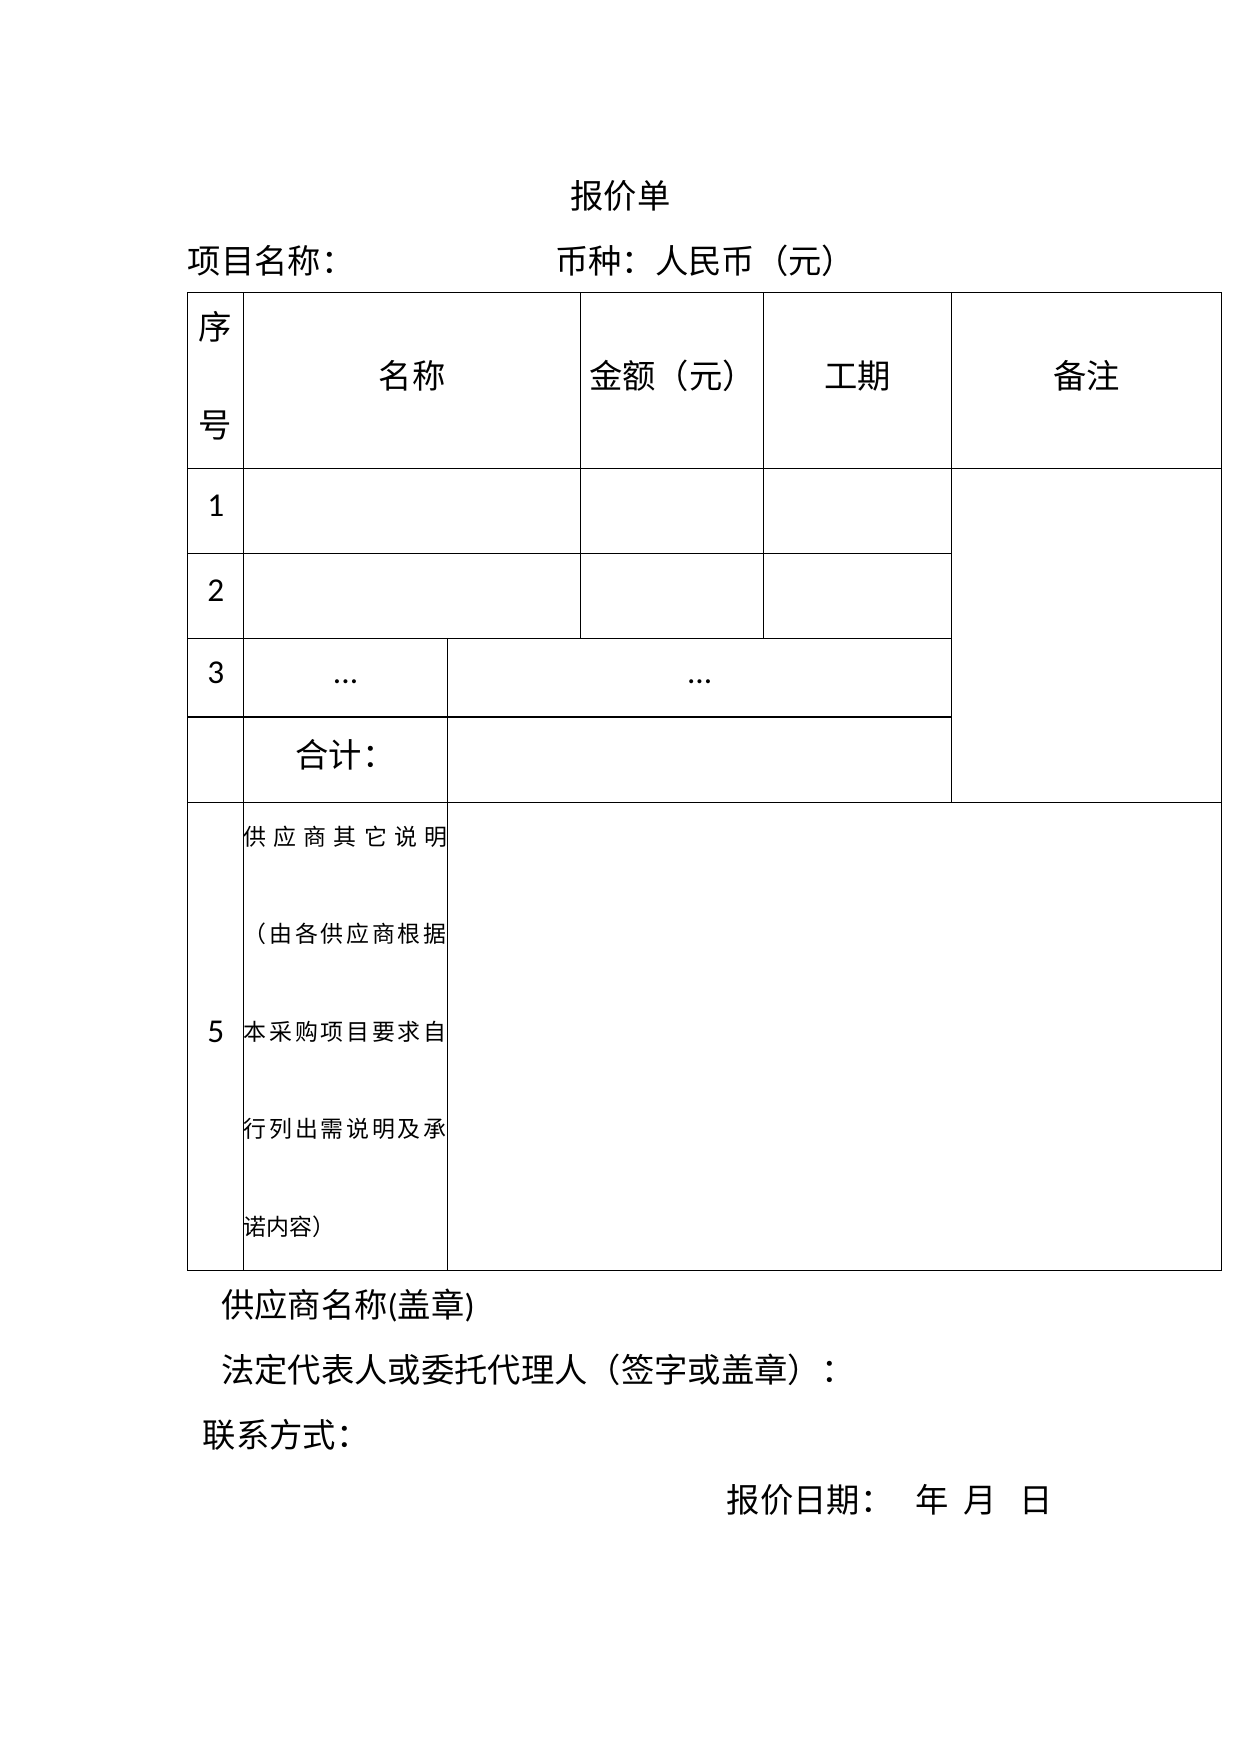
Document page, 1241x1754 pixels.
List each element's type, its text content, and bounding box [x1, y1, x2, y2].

text 法定代表人或委托代理人（签字或盖章）： [187, 1336, 1053, 1401]
table_cell [581, 554, 763, 638]
table_header 备注 [952, 293, 1221, 467]
table_cell [448, 718, 951, 802]
table_header 名称 [244, 293, 580, 467]
text 报价日期： 年 月 日 [187, 1466, 1053, 1531]
table_header 序号 [188, 293, 243, 467]
table_cell 供应商其它说明（由各供应商根据本采购项目要求自行列出需说明及承诺内容） [244, 803, 447, 1270]
table_cell [244, 554, 580, 638]
table_cell ... [244, 639, 447, 716]
table_cell 合计： [244, 718, 447, 802]
table_cell [244, 469, 580, 553]
table_cell [952, 469, 1221, 802]
text 联系方式： [187, 1401, 1053, 1466]
text 项目名称： 币种：人民币（元） [187, 227, 1053, 292]
table_cell 5 [188, 803, 243, 1270]
table_header 金额（元） [581, 293, 763, 467]
table_cell ... [448, 639, 951, 716]
table_cell [764, 554, 951, 638]
table_header 工期 [764, 293, 951, 467]
table_cell [188, 718, 243, 802]
text 供应商名称(盖章) [187, 1271, 1053, 1336]
table_cell 3 [188, 639, 243, 716]
table_cell [581, 469, 763, 553]
table_cell 1 [188, 469, 243, 553]
table_cell 2 [188, 554, 243, 638]
table_cell [764, 469, 951, 553]
table_cell [448, 803, 1221, 1270]
text 报价单 [187, 162, 1053, 227]
